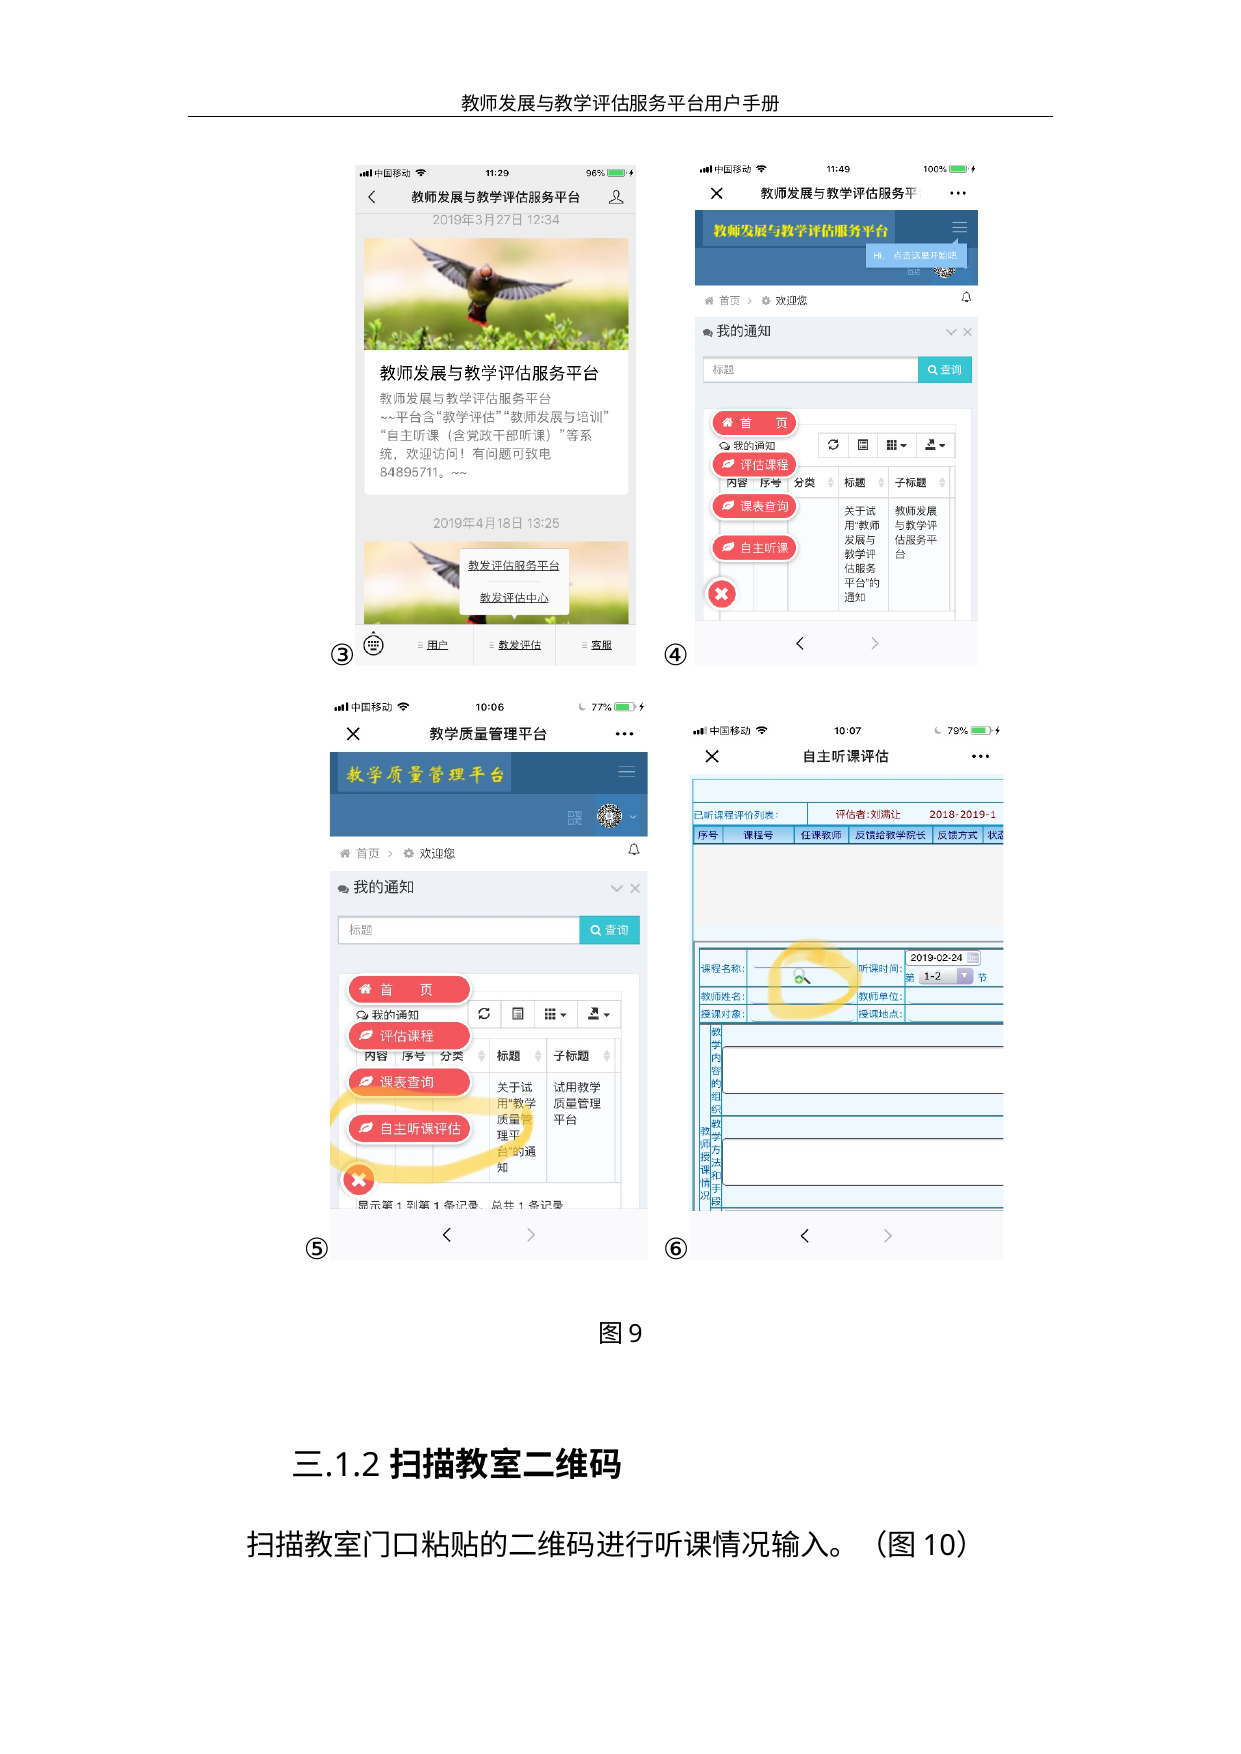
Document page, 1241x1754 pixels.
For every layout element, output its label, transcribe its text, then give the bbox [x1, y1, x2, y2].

picture [355, 165, 637, 666]
picture [688, 722, 1004, 1260]
picture [695, 162, 978, 666]
picture [329, 698, 648, 1260]
text 图9 [187, 1299, 1053, 1364]
list 扫描教室二维码 [291, 1429, 1053, 1494]
text 扫描教室门口粘贴的二维码进行听课情况输入。（图10） [187, 1511, 1053, 1576]
